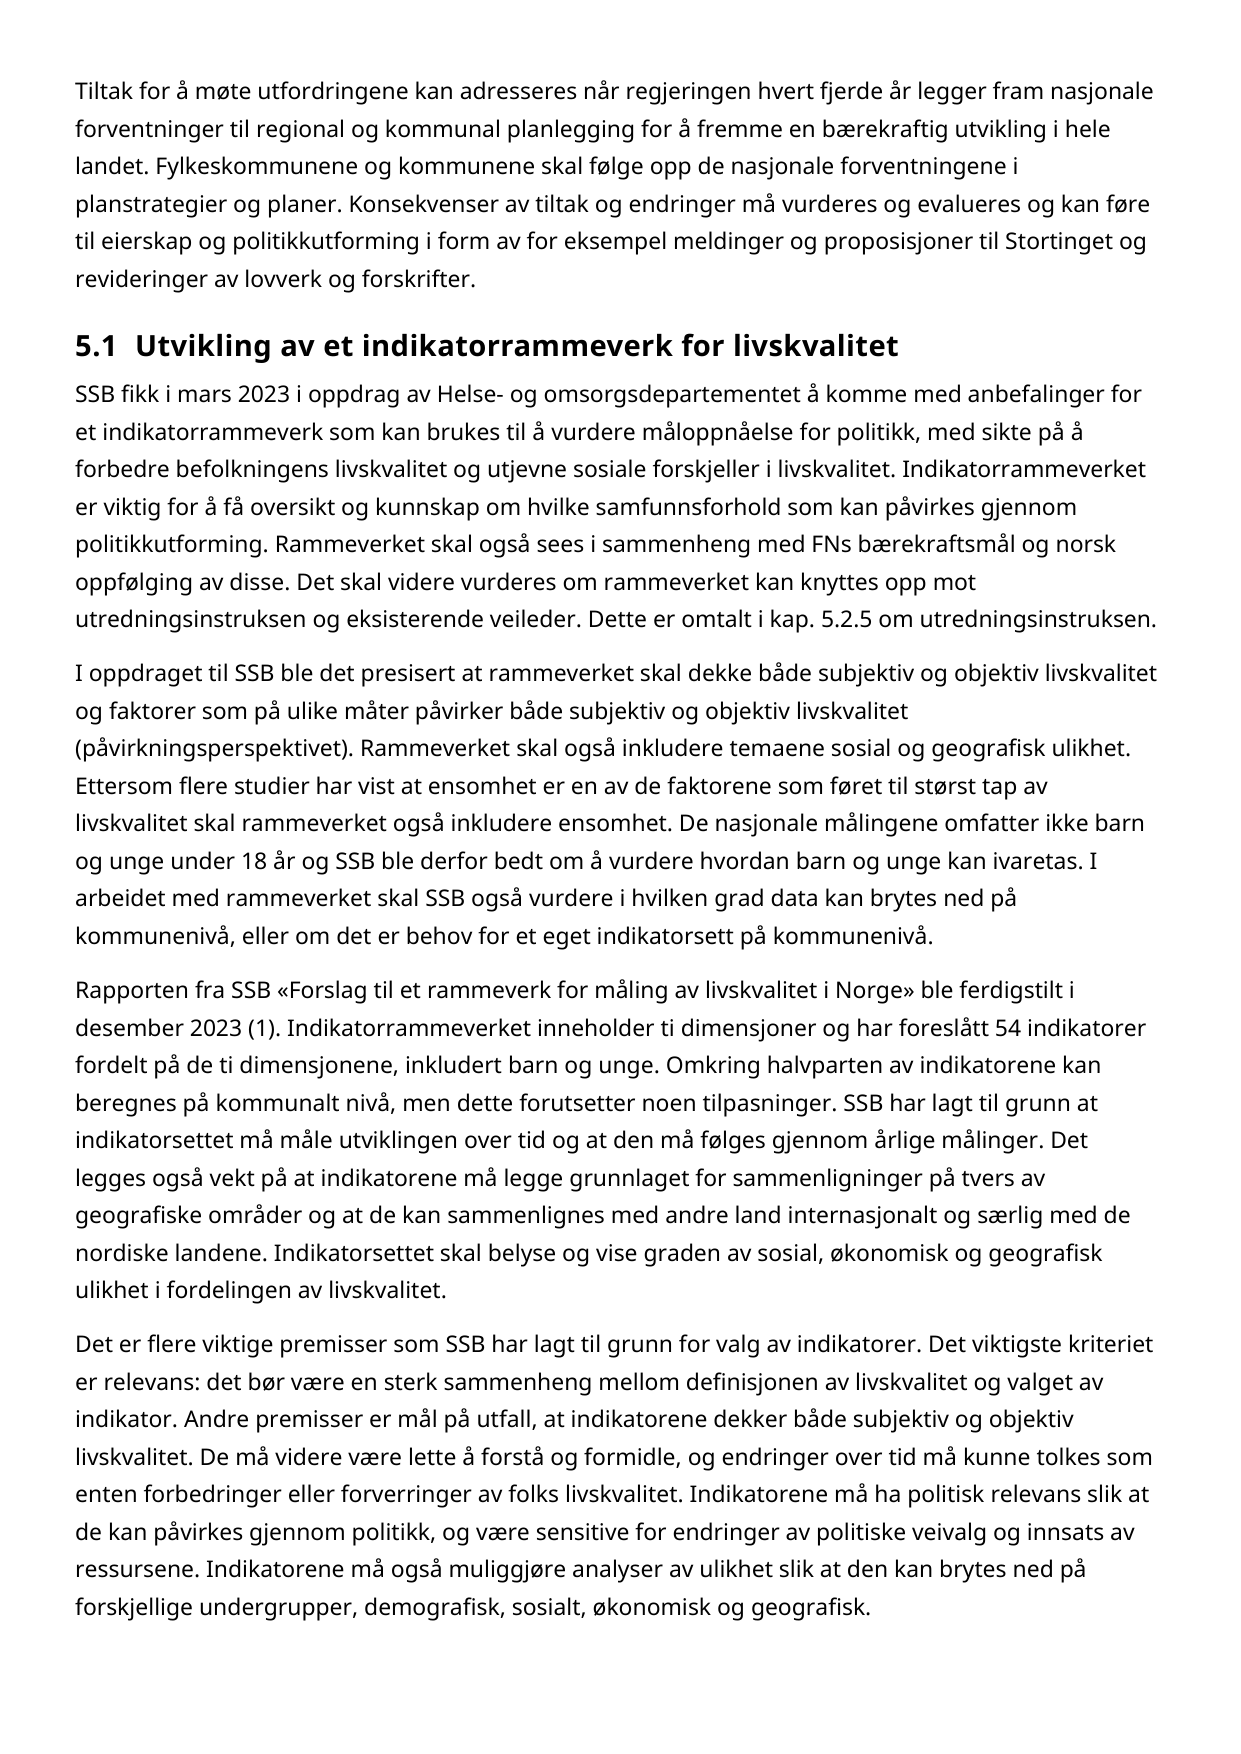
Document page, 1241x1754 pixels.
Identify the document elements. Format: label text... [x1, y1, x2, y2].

text Rapporten fra SSB «Forslag til et rammeverk for måling av livskvalitet i Norge» ble ferdigstilt i desember 2023 (1). Indikatorrammeverket inneholder ti dimensjoner og har foreslått 54 indikatorer fordelt på de ti dimensjonene, inkludert barn og unge. Omkring halvparten av indikatorene kan beregnes på kommunalt nivå, men dette forutsetter noen tilpasninger. SSB har lagt til grunn at indikatorsettet må måle utviklingen over tid og at den må følges gjennom årlige målinger. Det legges også vekt på at indikatorene må legge grunnlaget for sammenligninger på tvers av geografiske områder og at de kan sammenlignes med andre land internasjonalt og særlig med de nordiske landene. Indikatorsettet skal belyse og vise graden av sosial, økonomisk og geografisk ulikhet i fordelingen av livskvalitet. [75, 974, 1165, 1305]
text SSB fikk i mars 2023 i oppdrag av Helse- og omsorgsdepartementet å komme med anbefalinger for et indikatorrammeverk som kan brukes til å vurdere måloppnåelse for politikk, med sikte på å forbedre befolkningens livskvalitet og utjevne sosiale forskjeller i livskvalitet. Indikatorrammeverket er viktig for å få oversikt og kunnskap om hvilke samfunnsforhold som kan påvirkes gjennom politikkutforming. Rammeverket skal også sees i sammenheng med FNs bærekraftsmål og norsk oppfølging av disse. Det skal videre vurderes om rammeverket kan knyttes opp mot utredningsinstruksen og eksisterende veileder. Dette er omtalt i kap. 5.2.5 om utredningsinstruksen. [75, 378, 1165, 634]
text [75, 75, 1165, 294]
text I oppdraget til SSB ble det presisert at rammeverket skal dekke både subjektiv og objektiv livskvalitet og faktorer som på ulike måter påvirker både subjektiv og objektiv livskvalitet (påvirkningsperspektivet). Rammeverket skal også inkludere temaene sosial og geografisk ulikhet. Ettersom flere studier har vist at ensomhet er en av de faktorene som føret til størst tap av livskvalitet skal rammeverket også inkludere ensomhet. De nasjonale målingene omfatter ikke barn og unge under 18 år og SSB ble derfor bedt om å vurdere hvordan barn og unge kan ivaretas. I arbeidet med rammeverket skal SSB også vurdere i hvilken grad data kan brytes ned på kommunenivå, eller om det er behov for et eget indikatorsett på kommunenivå. [75, 657, 1165, 951]
text Det er flere viktige premisser som SSB har lagt til grunn for valg av indikatorer. Det viktigste kriteriet er relevans: det bør være en sterk sammenheng mellom definisjonen av livskvalitet og valget av indikator. Andre premisser er mål på utfall, at indikatorene dekker både subjektiv og objektiv livskvalitet. De må videre være lette å forstå og formidle, og endringer over tid må kunne tolkes som enten forbedringer eller forverringer av folks livskvalitet. Indikatorene må ha politisk relevans slik at de kan påvirkes gjennom politikk, og være sensitive for endringer av politiske veivalg og innsats av ressursene. Indikatorene må også muliggjøre analyser av ulikhet slik at den kan brytes ned på forskjellige undergrupper, demografisk, sosialt, økonomisk og geografisk. [75, 1328, 1165, 1622]
subtitle Utvikling av et indikatorrammeverk for livskvalitet [75, 325, 1165, 365]
